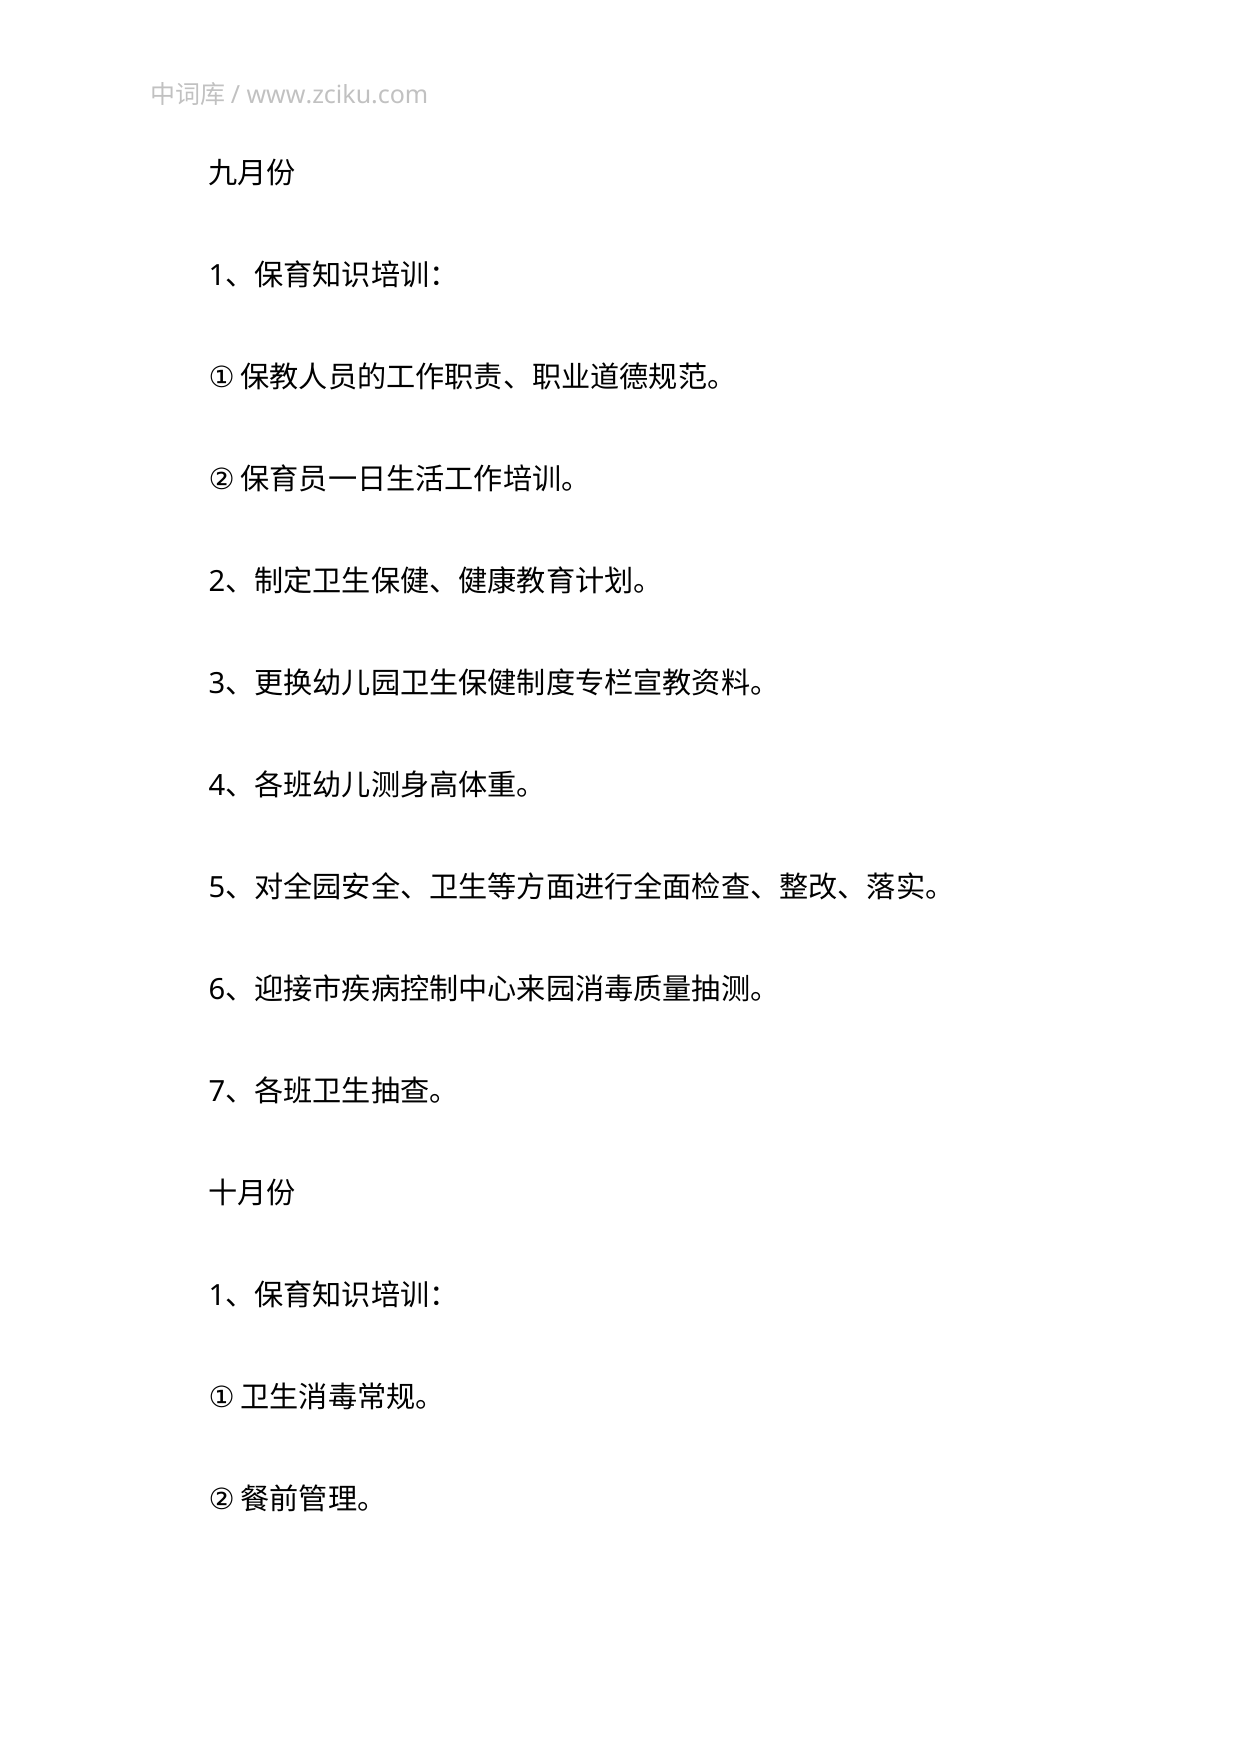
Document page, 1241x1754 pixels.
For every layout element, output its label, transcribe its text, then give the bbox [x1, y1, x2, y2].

text 4、各班幼儿测身高体重。 [150, 762, 1090, 804]
text ①保教人员的工作职责、职业道德规范。 [150, 354, 1090, 396]
text 3、更换幼儿园卫生保健制度专栏宣教资料。 [150, 660, 1090, 702]
text 5、对全园安全、卫生等方面进行全面检查、整改、落实。 [150, 864, 1090, 906]
text 6、迎接市疾病控制中心来园消毒质量抽测。 [150, 966, 1090, 1008]
text 十月份 [150, 1169, 1090, 1212]
text ②保育员一日生活工作培训。 [150, 456, 1090, 498]
text ②餐前管理。 [150, 1475, 1090, 1518]
text 1、保育知识培训： [150, 252, 1090, 294]
text 2、制定卫生保健、健康教育计划。 [150, 558, 1090, 600]
text 1、保育知识培训： [150, 1271, 1090, 1314]
text 九月份 [150, 150, 1090, 192]
text 7、各班卫生抽查。 [150, 1068, 1090, 1110]
text ①卫生消毒常规。 [150, 1373, 1090, 1416]
